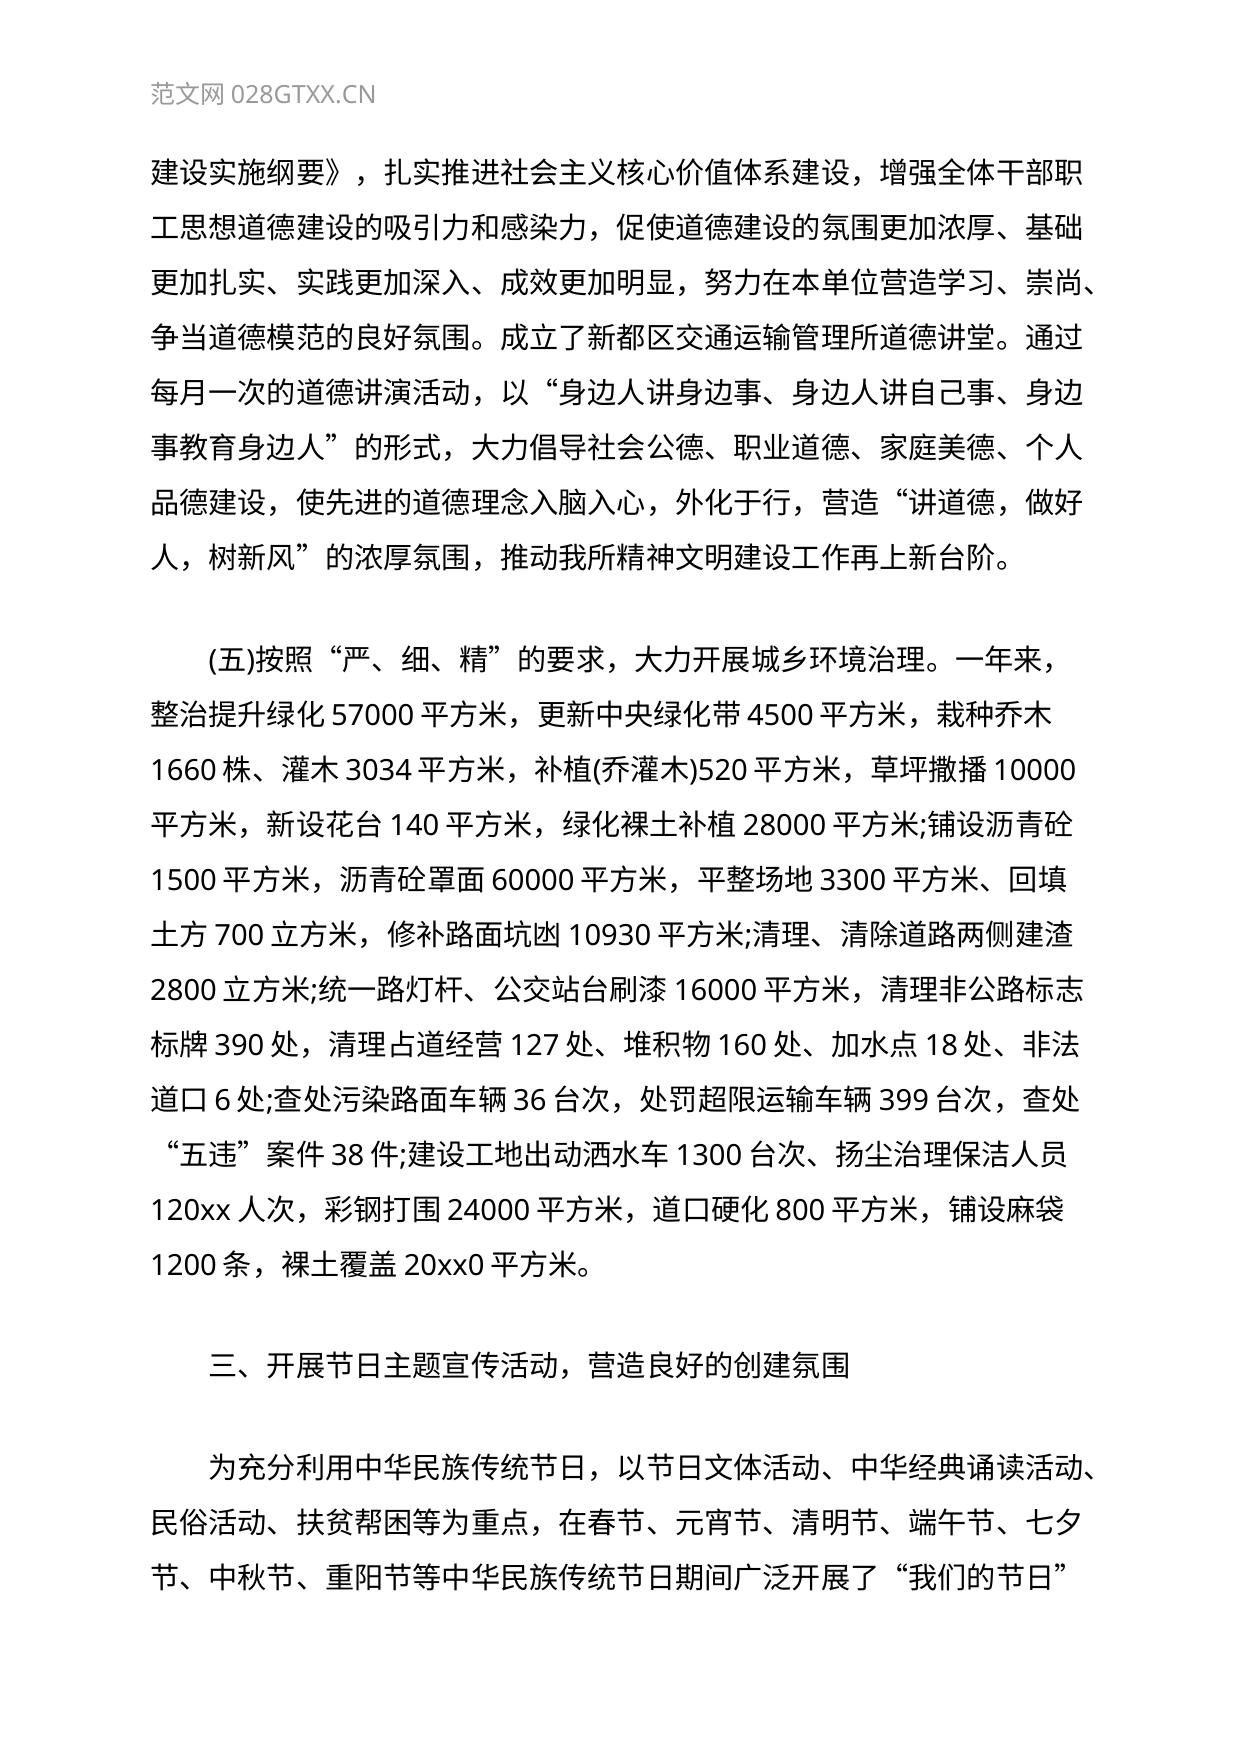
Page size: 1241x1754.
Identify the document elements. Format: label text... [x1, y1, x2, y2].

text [150, 150, 1090, 577]
text (五)按照“严、细、精”的要求，大力开展城乡环境治理。一年来，整治提升绿化57000平方米，更新中央绿化带4500平方米，栽种乔木1660株、灌木3034平方米，补植(乔灌木)520平方米，草坪撒播10000平方米，新设花台140平方米，绿化裸土补植28000平方米;铺设沥青砼1500平方米，沥青砼罩面60000平方米，平整场地3300平方米、回填土方700立方米，修补路面坑凼10930平方米;清理、清除道路两侧建渣2800立方米;统一路灯杆、公交站台刷漆16000平方米，清理非公路标志标牌390处，清理占道经营127处、堆积物160处、加水点18处、非法道口6处;查处污染路面车辆36台次，处罚超限运输车辆399台次，查处“五违”案件38件;建设工地出动洒水车1300台次、扬尘治理保洁人员120xx人次，彩钢打围24000平方米，道口硬化800平方米，铺设麻袋1200条，裸土覆盖20xx0平方米。 [150, 636, 1090, 1283]
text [150, 1445, 1090, 1597]
text 三、开展节日主题宣传活动，营造良好的创建氛围 [150, 1343, 1090, 1385]
